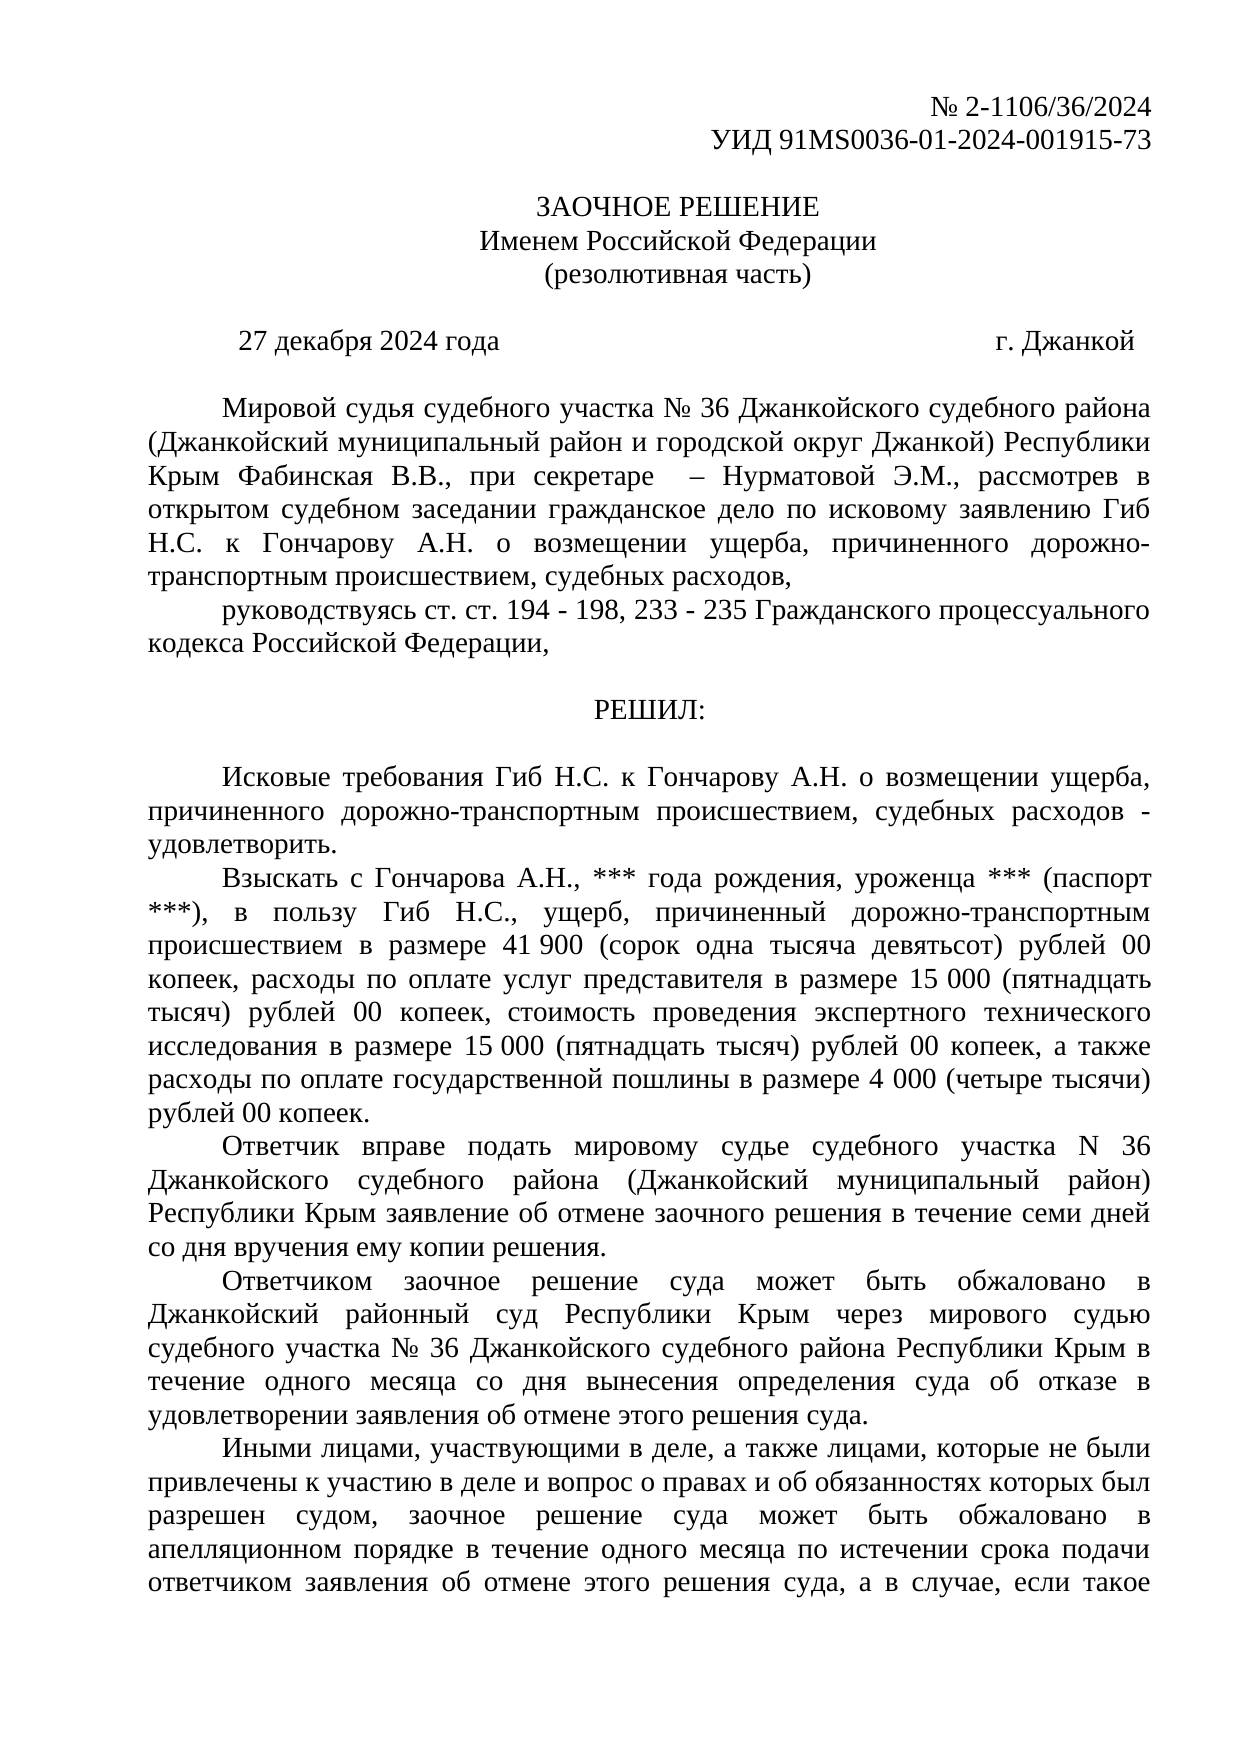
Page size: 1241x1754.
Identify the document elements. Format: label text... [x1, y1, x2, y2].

text 27 декабря 2024 года г. Джанкой [148, 323, 1152, 357]
text Мировой судья судебного участка № 36 Джанкойского судебного района (Джанкойский муниципальный район и городской округ Джанкой) Республики Крым Фабинская В.В., при секретаре – Нурматовой Э.М., рассмотрев в открытом судебном заседании гражданское дело по исковому заявлению Гиб Н.С. к Гончарову А.Н. о возмещении ущерба, причиненного дорожно-транспортным происшествием, судебных расходов, [148, 391, 1152, 592]
text Ответчик вправе подать мировому судье судебного участка N 36 Джанкойского судебного района (Джанкойский муниципальный район) Республики Крым заявление об отмене заочного решения в течение семи дней со дня вручения ему копии решения. [148, 1128, 1152, 1263]
text (резолютивная часть) [148, 256, 1152, 290]
text Взыскать с Гончарова А.Н., *** года рождения, уроженца *** (паспорт ***), в пользу Гиб Н.С., ущерб, причиненный дорожно-транспортным происшествием в размере 41 900 (сорок одна тысяча девятьсот) рублей 00 копеек, расходы по оплате услуг представителя в размере 15 000 (пятнадцать тысяч) рублей 00 копеек, стоимость проведения экспертного технического исследования в размере 15 000 (пятнадцать тысяч) рублей 00 копеек, а также расходы по оплате государственной пошлины в размере 4 000 (четыре тысячи) рублей 00 копеек. [148, 860, 1152, 1128]
text УИД 91MS0036-01-2024-001915-73 [148, 122, 1152, 156]
text Именем Российской Федерации [148, 223, 1152, 256]
text руководствуясь ст. ст. 194 - 198, 233 - 235 Гражданского процессуального кодекса Российской Федерации, [148, 592, 1152, 659]
text Исковые требования Гиб Н.С. к Гончарову А.Н. о возмещении ущерба, причиненного дорожно-транспортным происшествием, судебных расходов - удовлетворить. [148, 759, 1152, 860]
text ЗАОЧНОЕ РЕШЕНИЕ [148, 189, 1152, 223]
text Ответчиком заочное решение суда может быть обжаловано в Джанкойский районный суд Республики Крым через мирового судью судебного участка № 36 Джанкойского судебного района Республики Крым в течение одного месяца со дня вынесения определения суда об отказе в удовлетворении заявления об отмене этого решения суда. [148, 1263, 1152, 1430]
text № 2-1106/36/2024 [148, 89, 1152, 122]
text РЕШИЛ: [148, 692, 1152, 726]
